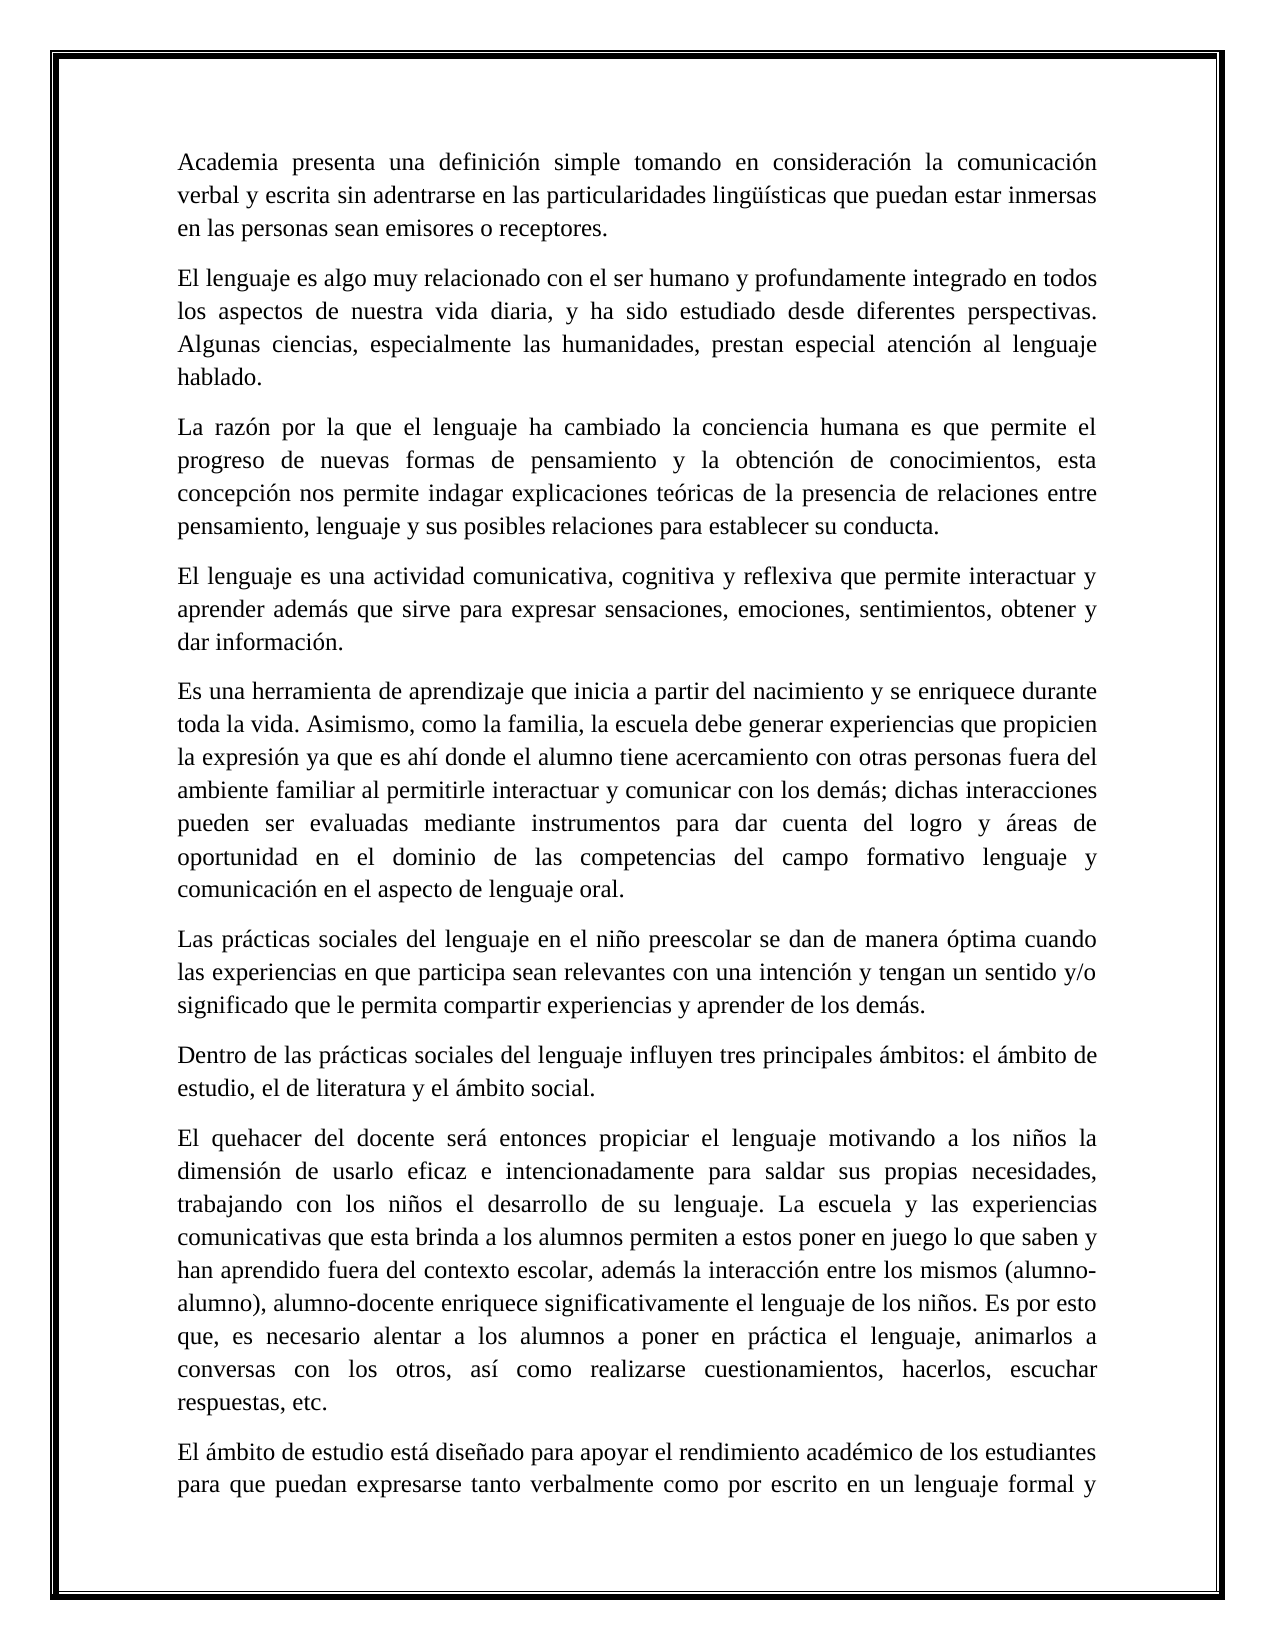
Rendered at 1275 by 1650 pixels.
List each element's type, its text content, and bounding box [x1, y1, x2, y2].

text La razón por la que el lenguaje ha cambiado la conciencia humana es que permite el progreso de nuevas formas de pensamiento y la obtención de conocimientos, esta concepción nos permite indagar explicaciones teóricas de la presencia de relaciones entre pensamiento, lenguaje y sus posibles relaciones para establecer su conducta. [177, 412, 1098, 540]
text Las prácticas sociales del lenguaje en el niño preescolar se dan de manera óptima cuando las experiencias en que participa sean relevantes con una intención y tengan un sentido y/o significado que le permita compartir experiencias y aprender de los demás. [177, 924, 1098, 1019]
text El lenguaje es una actividad comunicativa, cognitiva y reflexiva que permite interactuar y aprender además que sirve para expresar sensaciones, emociones, sentimientos, obtener y dar información. [177, 561, 1098, 656]
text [177, 147, 1098, 242]
text Dentro de las prácticas sociales del lenguaje influyen tres principales ámbitos: el ámbito de estudio, el de literatura y el ámbito social. [177, 1040, 1098, 1102]
text El quehacer del docente será entonces propiciar el lenguaje motivando a los niños la dimensión de usarlo eficaz e intencionadamente para saldar sus propias necesidades, trabajando con los niños el desarrollo de su lenguaje. La escuela y las experiencias comunicativas que esta brinda a los alumnos permiten a estos poner en juego lo que saben y han aprendido fuera del contexto escolar, además la interacción entre los mismos (alumno-alumno), alumno-docente enriquece significativamente el lenguaje de los niños. Es por esto que, es necesario alentar a los alumnos a poner en práctica el lenguaje, animarlos a conversas con los otros, así como realizarse cuestionamientos, hacerlos, escuchar respuestas, etc. [177, 1123, 1098, 1416]
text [177, 1437, 1098, 1498]
text Es una herramienta de aprendizaje que inicia a partir del nacimiento y se enriquece durante toda la vida. Asimismo, como la familia, la escuela debe generar experiencias que propicien la expresión ya que es ahí donde el alumno tiene acercamiento con otras personas fuera del ambiente familiar al permitirle interactuar y comunicar con los demás; dichas interacciones pueden ser evaluadas mediante instrumentos para dar cuenta del logro y áreas de oportunidad en el dominio de las competencias del campo formativo lenguaje y comunicación en el aspecto de lenguaje oral. [177, 676, 1098, 903]
text El lenguaje es algo muy relacionado con el ser humano y profundamente integrado en todos los aspectos de nuestra vida diaria, y ha sido estudiado desde diferentes perspectivas. Algunas ciencias, especialmente las humanidades, prestan especial atención al lenguaje hablado. [177, 263, 1098, 391]
